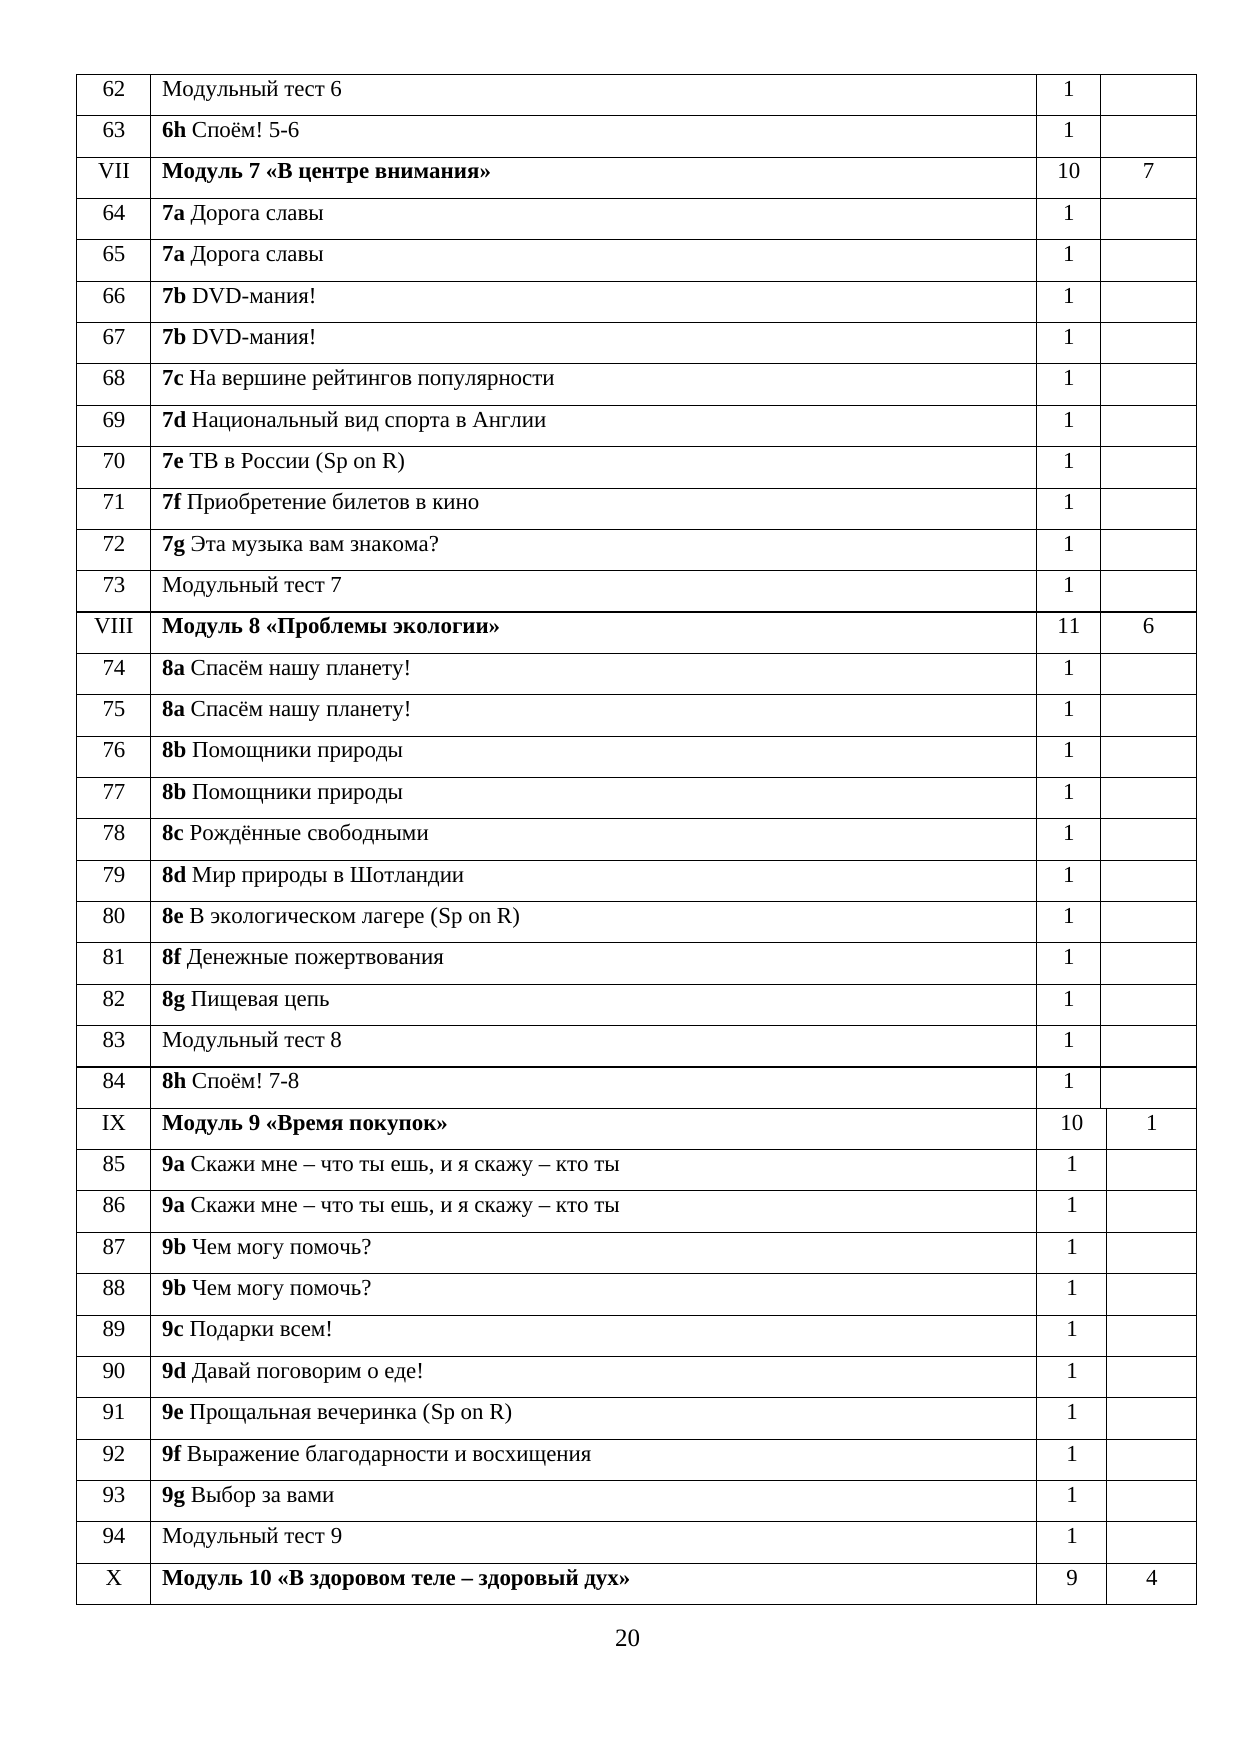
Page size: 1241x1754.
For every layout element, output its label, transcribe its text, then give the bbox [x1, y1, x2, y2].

table_cell [1101, 447, 1196, 487]
table_cell 8a Спасём нашу планету! [151, 654, 1036, 694]
table_cell [1101, 1068, 1196, 1108]
table_cell 1 [1037, 819, 1100, 859]
table_cell 90 [77, 1357, 150, 1397]
table_cell 79 [77, 861, 150, 901]
table_cell 1 [1037, 75, 1100, 115]
table_cell 1 [1107, 1109, 1196, 1149]
table_cell 1 [1037, 695, 1100, 736]
table_cell 66 [77, 282, 150, 322]
table_cell 1 [1037, 1150, 1106, 1190]
table_cell Модульный тест 8 [151, 1026, 1036, 1066]
table_cell 85 [77, 1150, 150, 1190]
table_cell [1107, 1316, 1196, 1356]
table_cell 8c Рождённые свободными [151, 819, 1036, 859]
table_cell 1 [1037, 737, 1100, 777]
table_cell 69 [77, 406, 150, 446]
table_cell [1107, 1357, 1196, 1397]
table_cell 1 [1037, 240, 1100, 281]
table_cell 1 [1037, 1522, 1106, 1563]
table_cell 1 [1037, 571, 1100, 611]
table_cell [1101, 737, 1196, 777]
table_cell 94 [77, 1522, 150, 1563]
table_cell 1 [1037, 654, 1100, 694]
table_cell [1101, 282, 1196, 322]
table_cell 81 [77, 943, 150, 984]
table_cell VII [77, 158, 150, 198]
table_cell 1 [1037, 1398, 1106, 1438]
table_cell 9e Прощальная вечеринка (Sp on R) [151, 1398, 1036, 1438]
table_cell 62 [77, 75, 150, 115]
table_cell 1 [1037, 943, 1100, 984]
table_cell 1 [1037, 406, 1100, 446]
table_cell 76 [77, 737, 150, 777]
table_cell 91 [77, 1398, 150, 1438]
table_cell [1107, 1481, 1196, 1521]
table_cell 9a Скажи мне – что ты ешь, и я скажу – кто ты [151, 1191, 1036, 1232]
table_cell 74 [77, 654, 150, 694]
table_cell 6h Споём! 5-6 [151, 116, 1036, 157]
table_cell 8d Мир природы в Шотландии [151, 861, 1036, 901]
table_cell 9g Выбор за вами [151, 1481, 1036, 1521]
table_cell [1101, 240, 1196, 281]
table_cell 7d Национальный вид спорта в Англии [151, 406, 1036, 446]
table_cell [1101, 199, 1196, 239]
table_cell 7e ТВ в России (Sp on R) [151, 447, 1036, 487]
table_cell 11 [1037, 613, 1100, 653]
table_cell 84 [77, 1068, 150, 1108]
table_cell 1 [1037, 1481, 1106, 1521]
table_cell 8e В экологическом лагере (Sp on R) [151, 902, 1036, 942]
table_cell 10 [1037, 1109, 1106, 1149]
table_cell 87 [77, 1233, 150, 1273]
table_cell 70 [77, 447, 150, 487]
table_cell [1101, 654, 1196, 694]
table_cell 1 [1037, 489, 1100, 529]
table_cell 83 [77, 1026, 150, 1066]
table_cell 6 [1101, 613, 1196, 653]
table_cell 1 [1037, 778, 1100, 818]
table_cell 8b Помощники природы [151, 778, 1036, 818]
table_cell 9b Чем могу помочь? [151, 1274, 1036, 1314]
table_cell [1101, 695, 1196, 736]
table_cell 7a Дорога славы [151, 199, 1036, 239]
table_cell [1101, 530, 1196, 570]
table_cell Модульный тест 9 [151, 1522, 1036, 1563]
table_cell 1 [1037, 1440, 1106, 1480]
table_cell 10 [1037, 158, 1100, 198]
table_cell [1107, 1191, 1196, 1232]
table_cell 8h Споём! 7-8 [151, 1068, 1036, 1108]
table_cell 1 [1037, 1026, 1100, 1066]
table_cell 72 [77, 530, 150, 570]
table_cell [1101, 571, 1196, 611]
table_cell 8f Денежные пожертвования [151, 943, 1036, 984]
table_cell 7f Приобретение билетов в кино [151, 489, 1036, 529]
table_cell Модуль 7 «В центре внимания» [151, 158, 1036, 198]
table_cell 1 [1037, 985, 1100, 1025]
table_cell [1107, 1398, 1196, 1438]
table_cell 8b Помощники природы [151, 737, 1036, 777]
table_cell 7b DVD-мания! [151, 282, 1036, 322]
table_cell [1107, 1274, 1196, 1314]
table_cell [1101, 778, 1196, 818]
table_cell 78 [77, 819, 150, 859]
table_cell 82 [77, 985, 150, 1025]
table_cell [1101, 116, 1196, 157]
table_cell [1101, 323, 1196, 363]
table_cell 75 [77, 695, 150, 736]
table_cell 77 [77, 778, 150, 818]
table_cell 1 [1037, 1316, 1106, 1356]
table_cell 8a Спасём нашу планету! [151, 695, 1036, 736]
table_cell 1 [1037, 1191, 1106, 1232]
table_cell 1 [1037, 1233, 1106, 1273]
table_cell 80 [77, 902, 150, 942]
table_cell [1101, 861, 1196, 901]
table_cell 9f Выражение благодарности и восхищения [151, 1440, 1036, 1480]
table_cell [1101, 406, 1196, 446]
table_cell 9c Подарки всем! [151, 1316, 1036, 1356]
table_cell 1 [1037, 447, 1100, 487]
table_cell 1 [1037, 323, 1100, 363]
table_cell 1 [1037, 282, 1100, 322]
table_cell 71 [77, 489, 150, 529]
table_cell 1 [1037, 1274, 1106, 1314]
table_cell 65 [77, 240, 150, 281]
table_cell X [77, 1564, 150, 1604]
table_cell 1 [1037, 861, 1100, 901]
table_cell [1101, 985, 1196, 1025]
table_cell 9b Чем могу помочь? [151, 1233, 1036, 1273]
table_cell 8g Пищевая цепь [151, 985, 1036, 1025]
table_cell 93 [77, 1481, 150, 1521]
table_cell [1101, 1026, 1196, 1066]
table_cell Модуль 9 «Время покупок» [151, 1109, 1036, 1149]
table_cell 7b DVD-мания! [151, 323, 1036, 363]
table_cell 88 [77, 1274, 150, 1314]
table_cell [1101, 902, 1196, 942]
table_cell 73 [77, 571, 150, 611]
table_cell 1 [1037, 364, 1100, 405]
table_cell 89 [77, 1316, 150, 1356]
table_cell 1 [1037, 116, 1100, 157]
table_cell [1107, 1522, 1196, 1563]
table_cell Модуль 10 «В здоровом теле – здоровый дух» [151, 1564, 1036, 1604]
table_cell 9 [1037, 1564, 1106, 1604]
table_cell 7 [1101, 158, 1196, 198]
table_cell 92 [77, 1440, 150, 1480]
table_cell 63 [77, 116, 150, 157]
table_cell 1 [1037, 199, 1100, 239]
table_cell 4 [1107, 1564, 1196, 1604]
table_cell 9d Давай поговорим о еде! [151, 1357, 1036, 1397]
table_cell 9a Скажи мне – что ты ешь, и я скажу – кто ты [151, 1150, 1036, 1190]
table_cell 86 [77, 1191, 150, 1232]
table_cell 67 [77, 323, 150, 363]
table_cell [1101, 943, 1196, 984]
table_cell 1 [1037, 902, 1100, 942]
table_cell 7g Эта музыка вам знакома? [151, 530, 1036, 570]
table_cell Модульный тест 6 [151, 75, 1036, 115]
table_cell 68 [77, 364, 150, 405]
table_cell VIII [77, 613, 150, 653]
table_cell [1101, 364, 1196, 405]
table_cell 64 [77, 199, 150, 239]
table_cell 1 [1037, 1068, 1100, 1108]
table_cell IX [77, 1109, 150, 1149]
table_cell 7c На вершине рейтингов популярности [151, 364, 1036, 405]
table_cell [1107, 1233, 1196, 1273]
table_cell Модульный тест 7 [151, 571, 1036, 611]
table_cell [1101, 75, 1196, 115]
table_cell [1107, 1150, 1196, 1190]
table_cell 1 [1037, 530, 1100, 570]
table_cell 1 [1037, 1357, 1106, 1397]
table_cell [1101, 489, 1196, 529]
table_cell [1101, 819, 1196, 859]
table_cell 7a Дорога славы [151, 240, 1036, 281]
table_cell [1107, 1440, 1196, 1480]
table_cell Модуль 8 «Проблемы экологии» [151, 613, 1036, 653]
